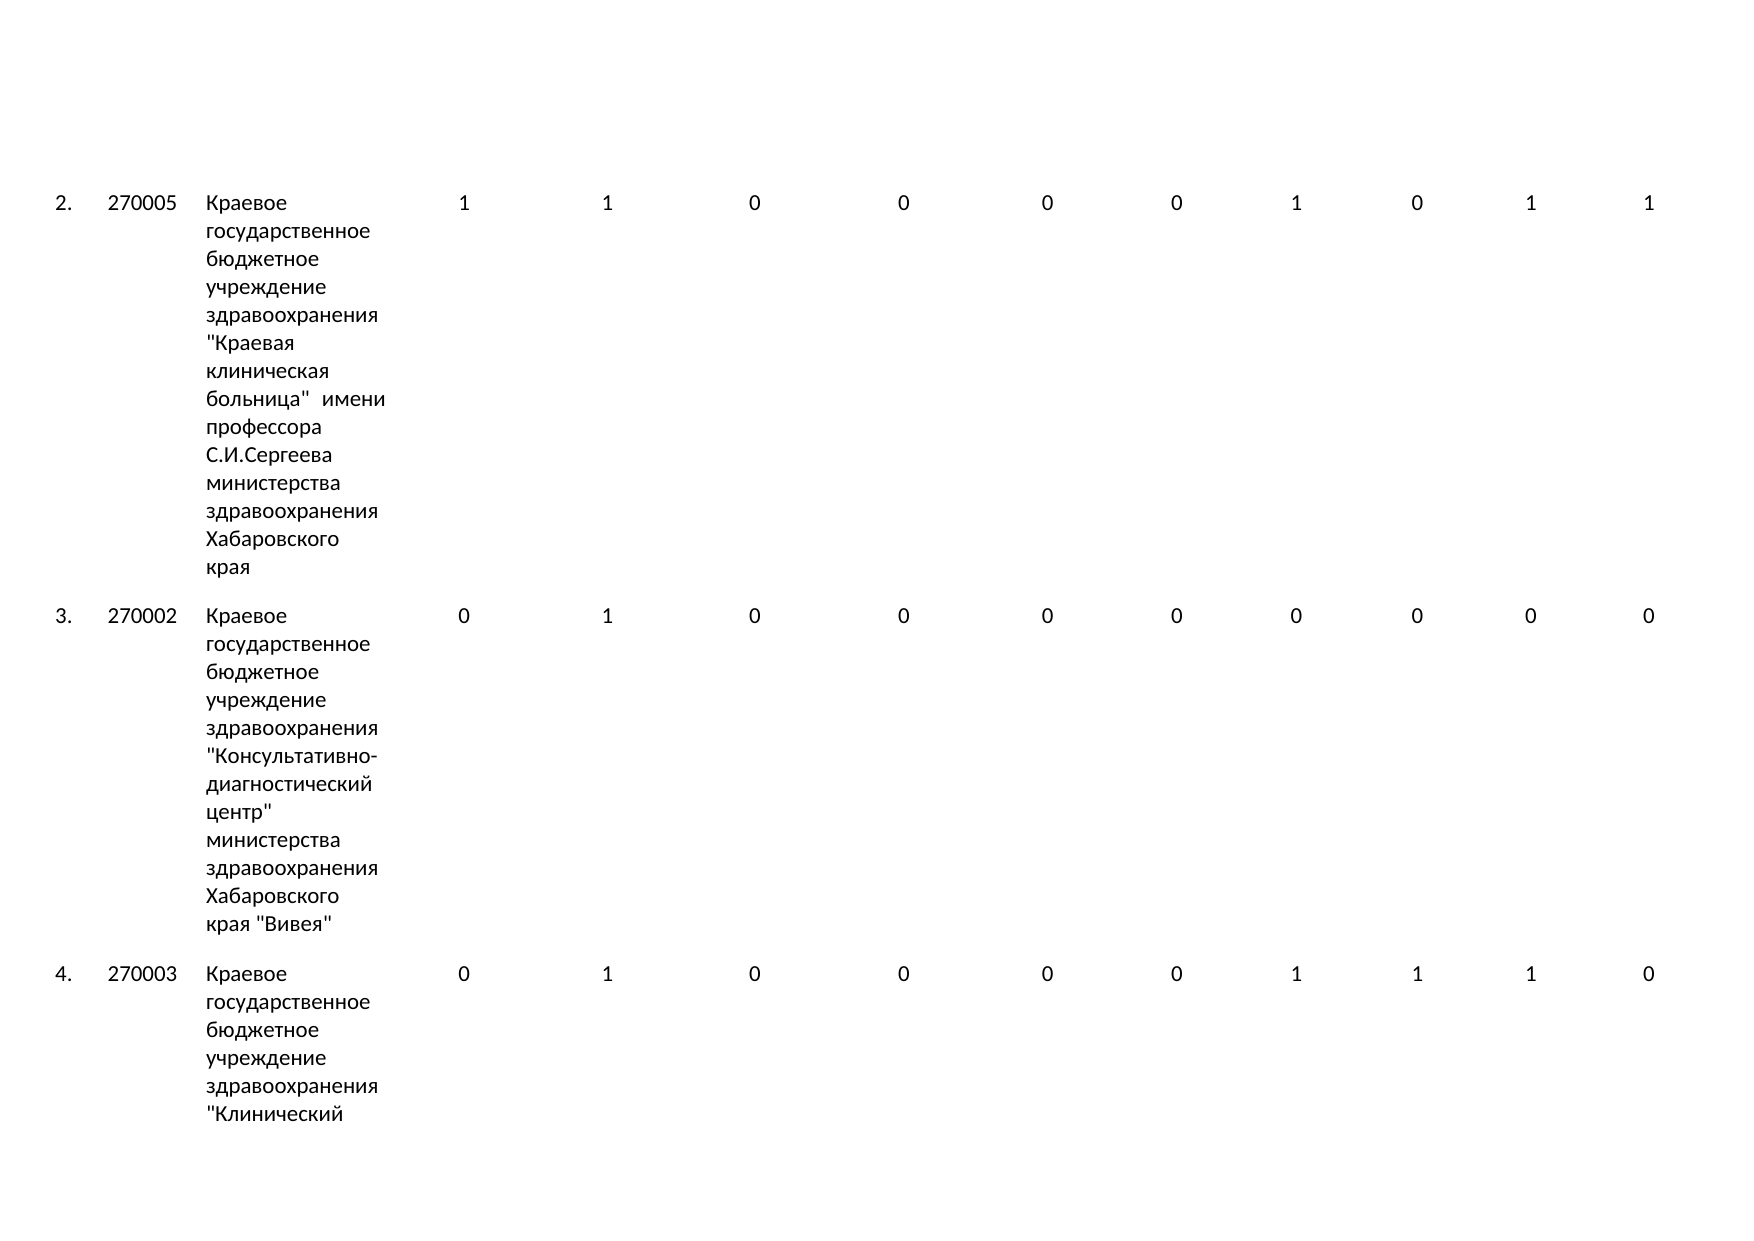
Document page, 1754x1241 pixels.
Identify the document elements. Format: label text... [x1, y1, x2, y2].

table_cell 0 [679, 591, 830, 948]
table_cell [199, 948, 392, 1138]
table_cell 0 [1118, 591, 1235, 948]
table_cell 0 [1118, 948, 1235, 1138]
table_cell 0 [679, 948, 830, 1138]
table_cell 1 [536, 591, 679, 948]
table_cell 0 [977, 177, 1118, 591]
table_cell 0 [392, 948, 536, 1138]
table_cell 2. [42, 177, 85, 591]
table_cell 0 [977, 591, 1118, 948]
table_cell 1 [1235, 177, 1357, 591]
table_cell 270003 [85, 948, 199, 1138]
table_cell 0 [1357, 177, 1477, 591]
table_cell 0 [830, 948, 977, 1138]
table_cell 270002 [85, 591, 199, 948]
table_cell 1 [536, 948, 679, 1138]
table_cell 0 [1235, 591, 1357, 948]
table_cell 1 [536, 177, 679, 591]
table_cell Краевое государственное бюджетное учреждение здравоохранения "Консультативно-диагностический центр" министерства здравоохранения Хабаровского края "Вивея" [199, 591, 392, 948]
table_cell 0 [679, 177, 830, 591]
table_cell 0 [830, 177, 977, 591]
table_cell 0 [1357, 591, 1477, 948]
table_cell 1 [1235, 948, 1357, 1138]
table_cell 1 [1477, 948, 1584, 1138]
table_cell 270005 [85, 177, 199, 591]
table_cell 0 [977, 948, 1118, 1138]
table_cell 1 [1357, 948, 1477, 1138]
table_cell 0 [1118, 177, 1235, 591]
table_cell 0 [1584, 948, 1713, 1138]
table_cell 1 [1477, 177, 1584, 591]
table_cell 0 [1584, 591, 1713, 948]
table_cell 0 [1477, 591, 1584, 948]
table_cell Краевое государственное бюджетное учреждение здравоохранения "Краевая клиническая больница" имени профессора С.И.Сергеева министерства здравоохранения Хабаровского края [199, 177, 392, 591]
table_cell 0 [830, 591, 977, 948]
table_cell 4. [42, 948, 85, 1138]
table_cell 0 [392, 591, 536, 948]
table_cell 3. [42, 591, 85, 948]
table_cell 1 [1584, 177, 1713, 591]
table_cell 1 [392, 177, 536, 591]
